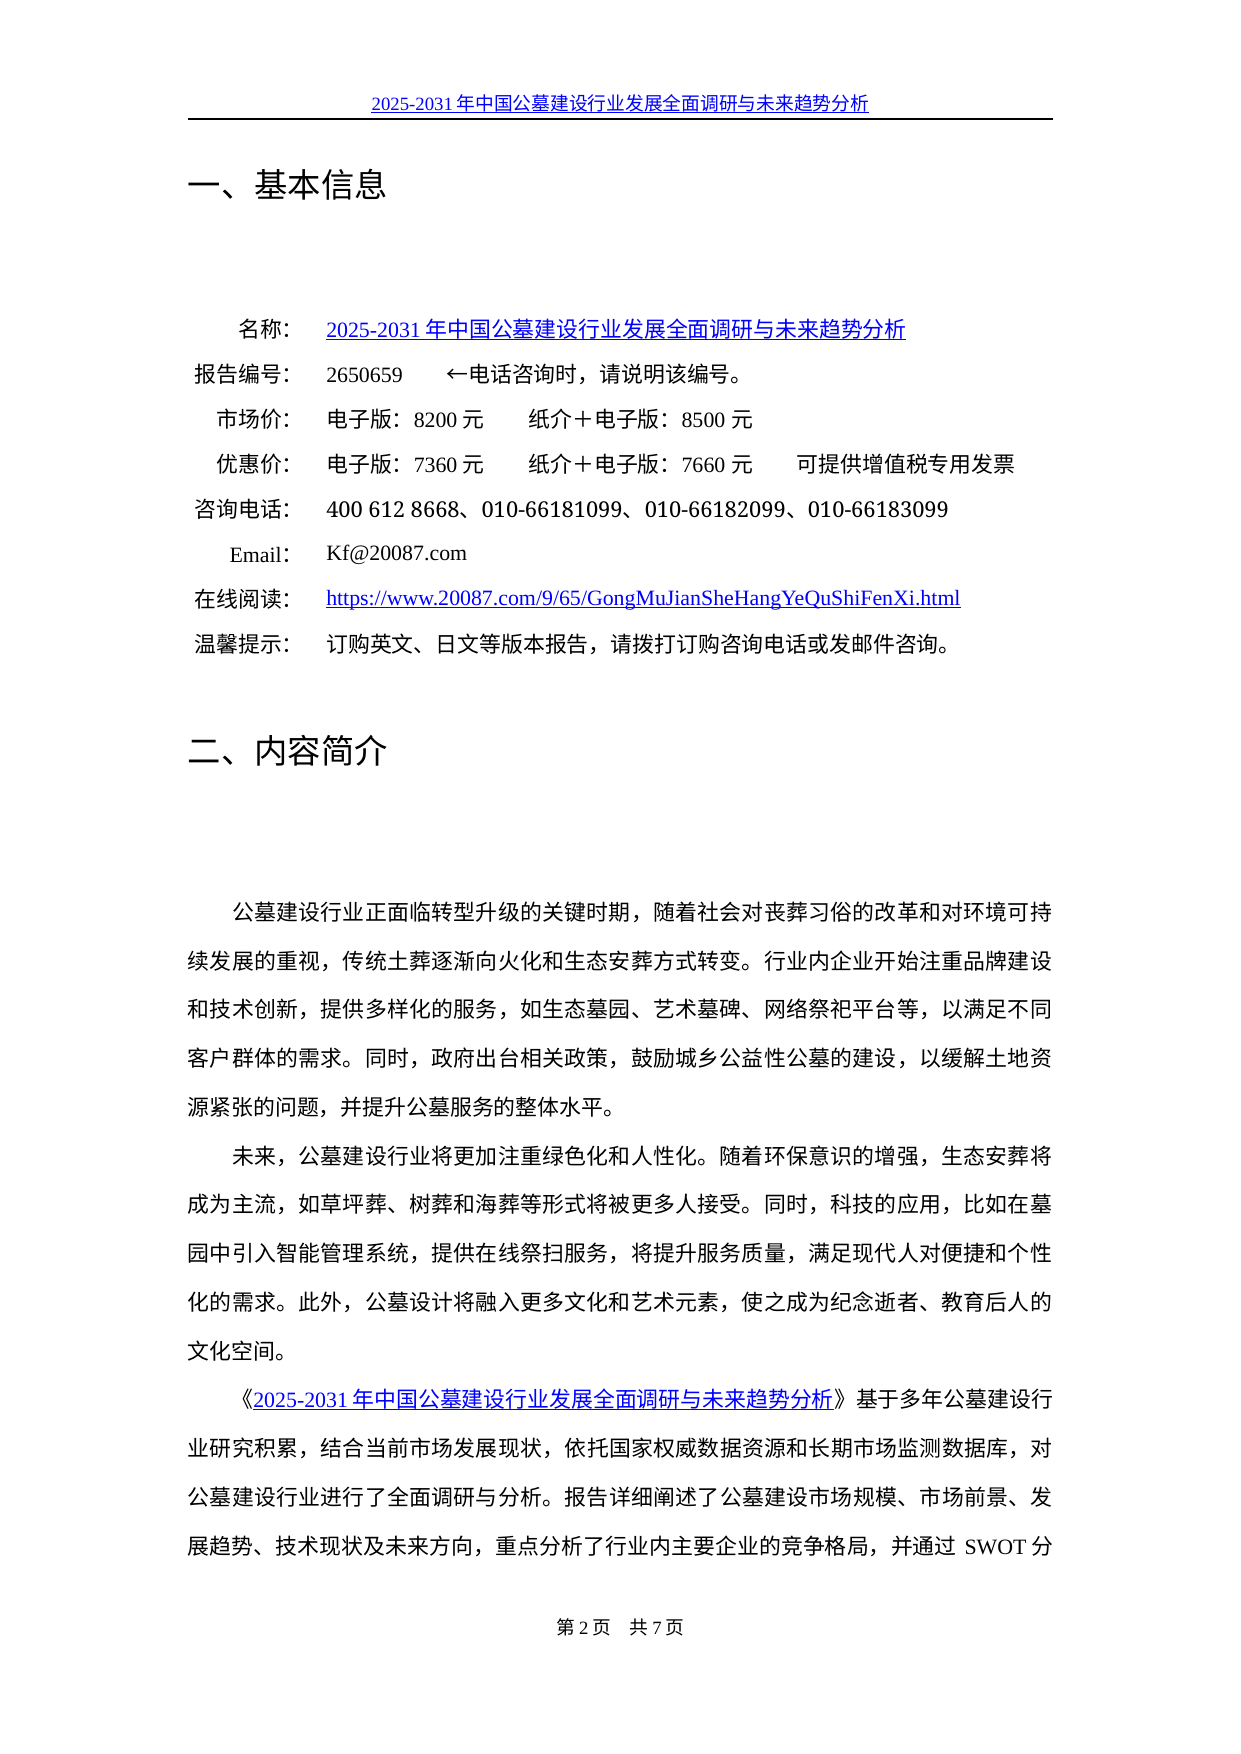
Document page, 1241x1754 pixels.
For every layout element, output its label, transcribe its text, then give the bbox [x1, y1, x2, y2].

table_cell Kf@20087.com [315, 537, 1073, 582]
table_cell 咨询电话： [167, 492, 315, 537]
table_cell 电子版：8200 元 纸介＋电子版：8500 元 [315, 402, 1073, 447]
table_cell [315, 582, 1073, 627]
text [187, 894, 1053, 1561]
table_cell Email： [167, 537, 315, 582]
table_cell 订购英文、日文等版本报告，请拨打订购咨询电话或发邮件咨询。 [315, 627, 1073, 672]
table_cell 优惠价： [167, 447, 315, 492]
table_cell 温馨提示： [167, 627, 315, 672]
table_header 名称： [167, 312, 315, 357]
title 二、内容简介 [187, 717, 1053, 782]
table_cell 电子版：7360 元 纸介＋电子版：7660 元 可提供增值税专用发票 [315, 447, 1073, 492]
table_cell 400 612 8668、010-66181099、010-66182099、010-66183099 [315, 492, 1073, 537]
table_header 2025-2031年中国公墓建设行业发展全面调研与未来趋势分析 [315, 312, 1073, 357]
title 一、基本信息 [187, 150, 1053, 215]
table_cell 市场价： [167, 402, 315, 447]
table_cell 报告编号： [167, 357, 315, 402]
table_cell 在线阅读： [167, 582, 315, 627]
table_cell 2650659 ←电话咨询时，请说明该编号。 [315, 357, 1073, 402]
